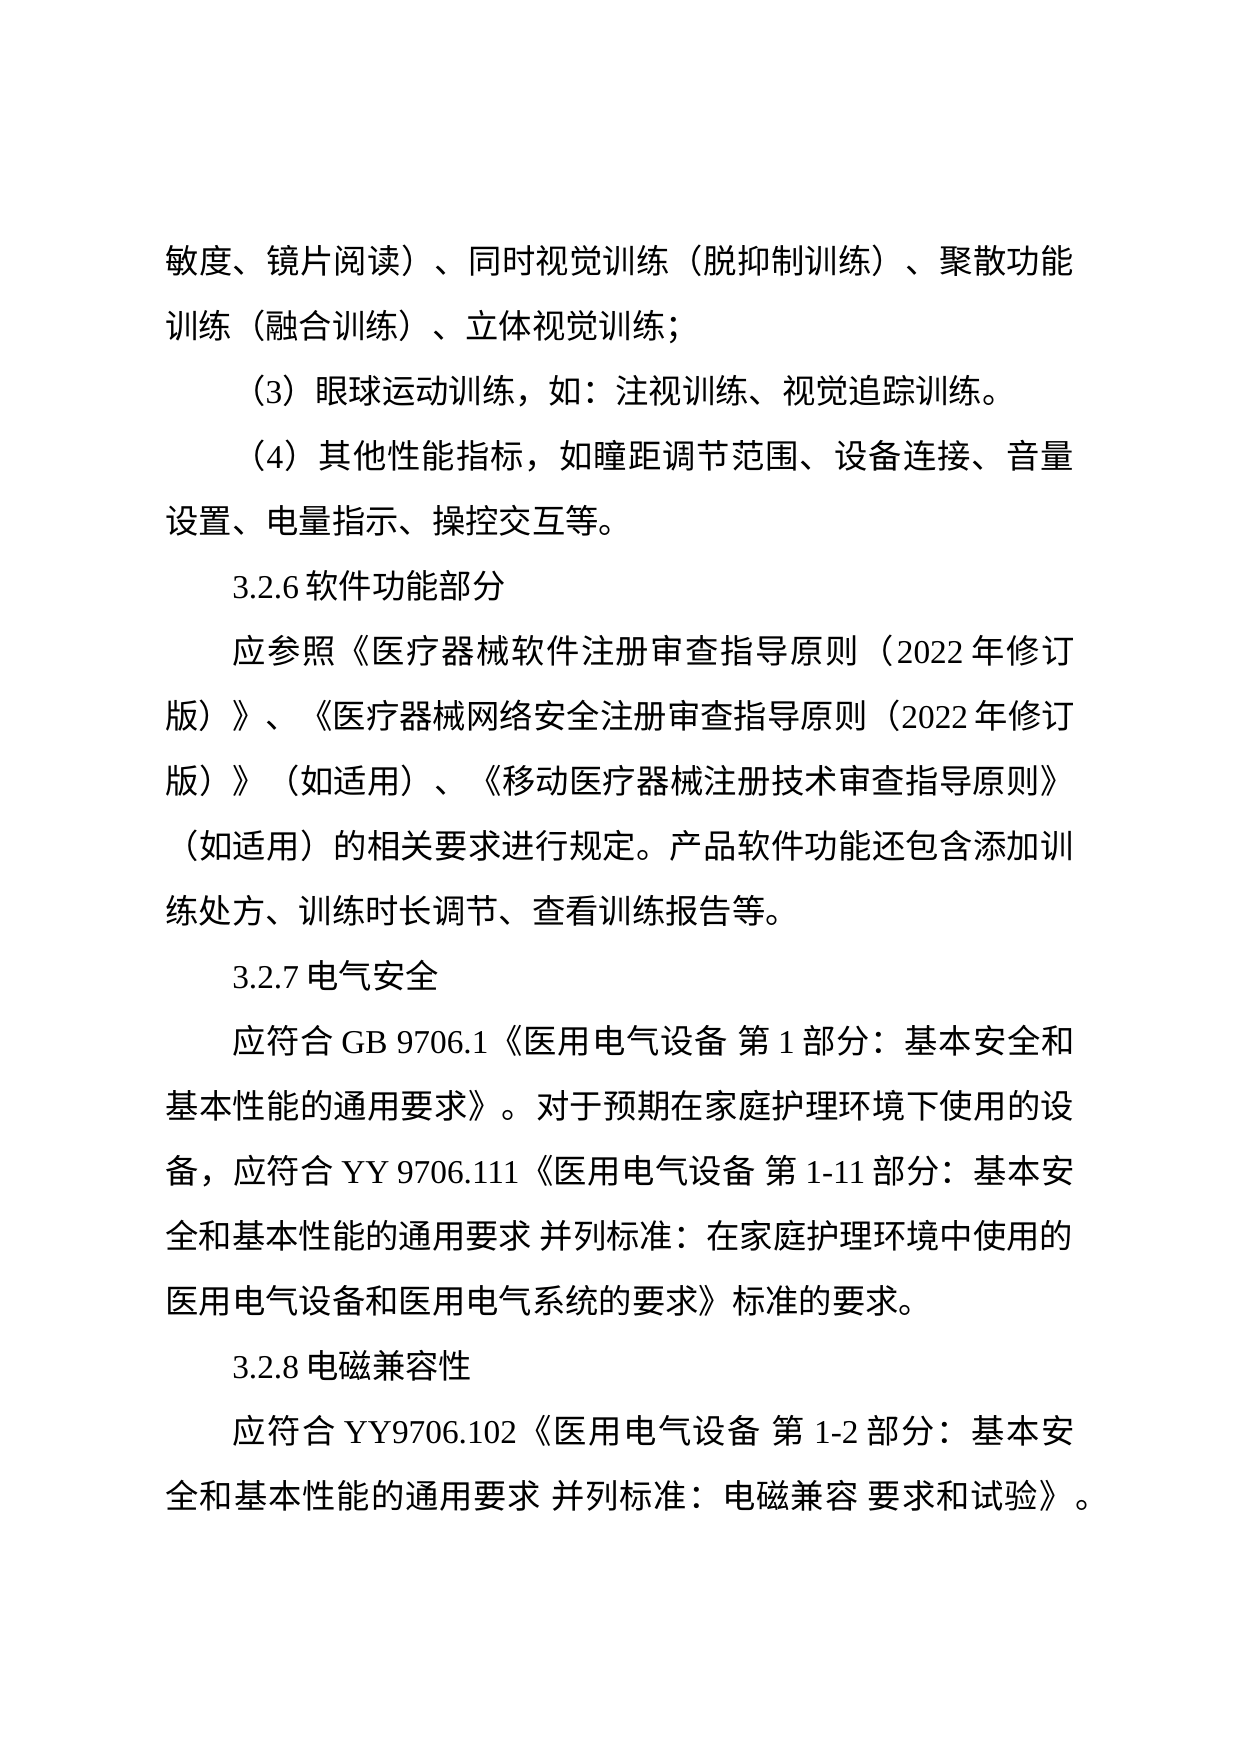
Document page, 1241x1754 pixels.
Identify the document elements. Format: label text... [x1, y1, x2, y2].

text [165, 1397, 1075, 1527]
text 3.2.6软件功能部分 [165, 552, 1075, 617]
text （4）其他性能指标，如瞳距调节范围、设备连接、音量设置、电量指示、操控交互等。 [165, 422, 1075, 552]
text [165, 227, 1075, 357]
text 应参照《医疗器械软件注册审查指导原则（2022年修订版）》、《医疗器械网络安全注册审查指导原则（2022年修订版）》（如适用）、《移动医疗器械注册技术审查指导原则》（如适用）的相关要求进行规定。产品软件功能还包含添加训练处方、训练时长调节、查看训练报告等。 [165, 617, 1075, 942]
text 3.2.8电磁兼容性 [165, 1332, 1075, 1397]
text 3.2.7电气安全 [165, 942, 1075, 1007]
text 应符合GB 9706.1《医用电气设备 第1部分：基本安全和基本性能的通用要求》。对于预期在家庭护理环境下使用的设备，应符合YY 9706.111《医用电气设备 第1-11部分：基本安全和基本性能的通用要求 并列标准：在家庭护理环境中使用的医用电气设备和医用电气系统的要求》标准的要求。 [165, 1007, 1075, 1332]
text （3）眼球运动训练，如：注视训练、视觉追踪训练。 [165, 357, 1075, 422]
